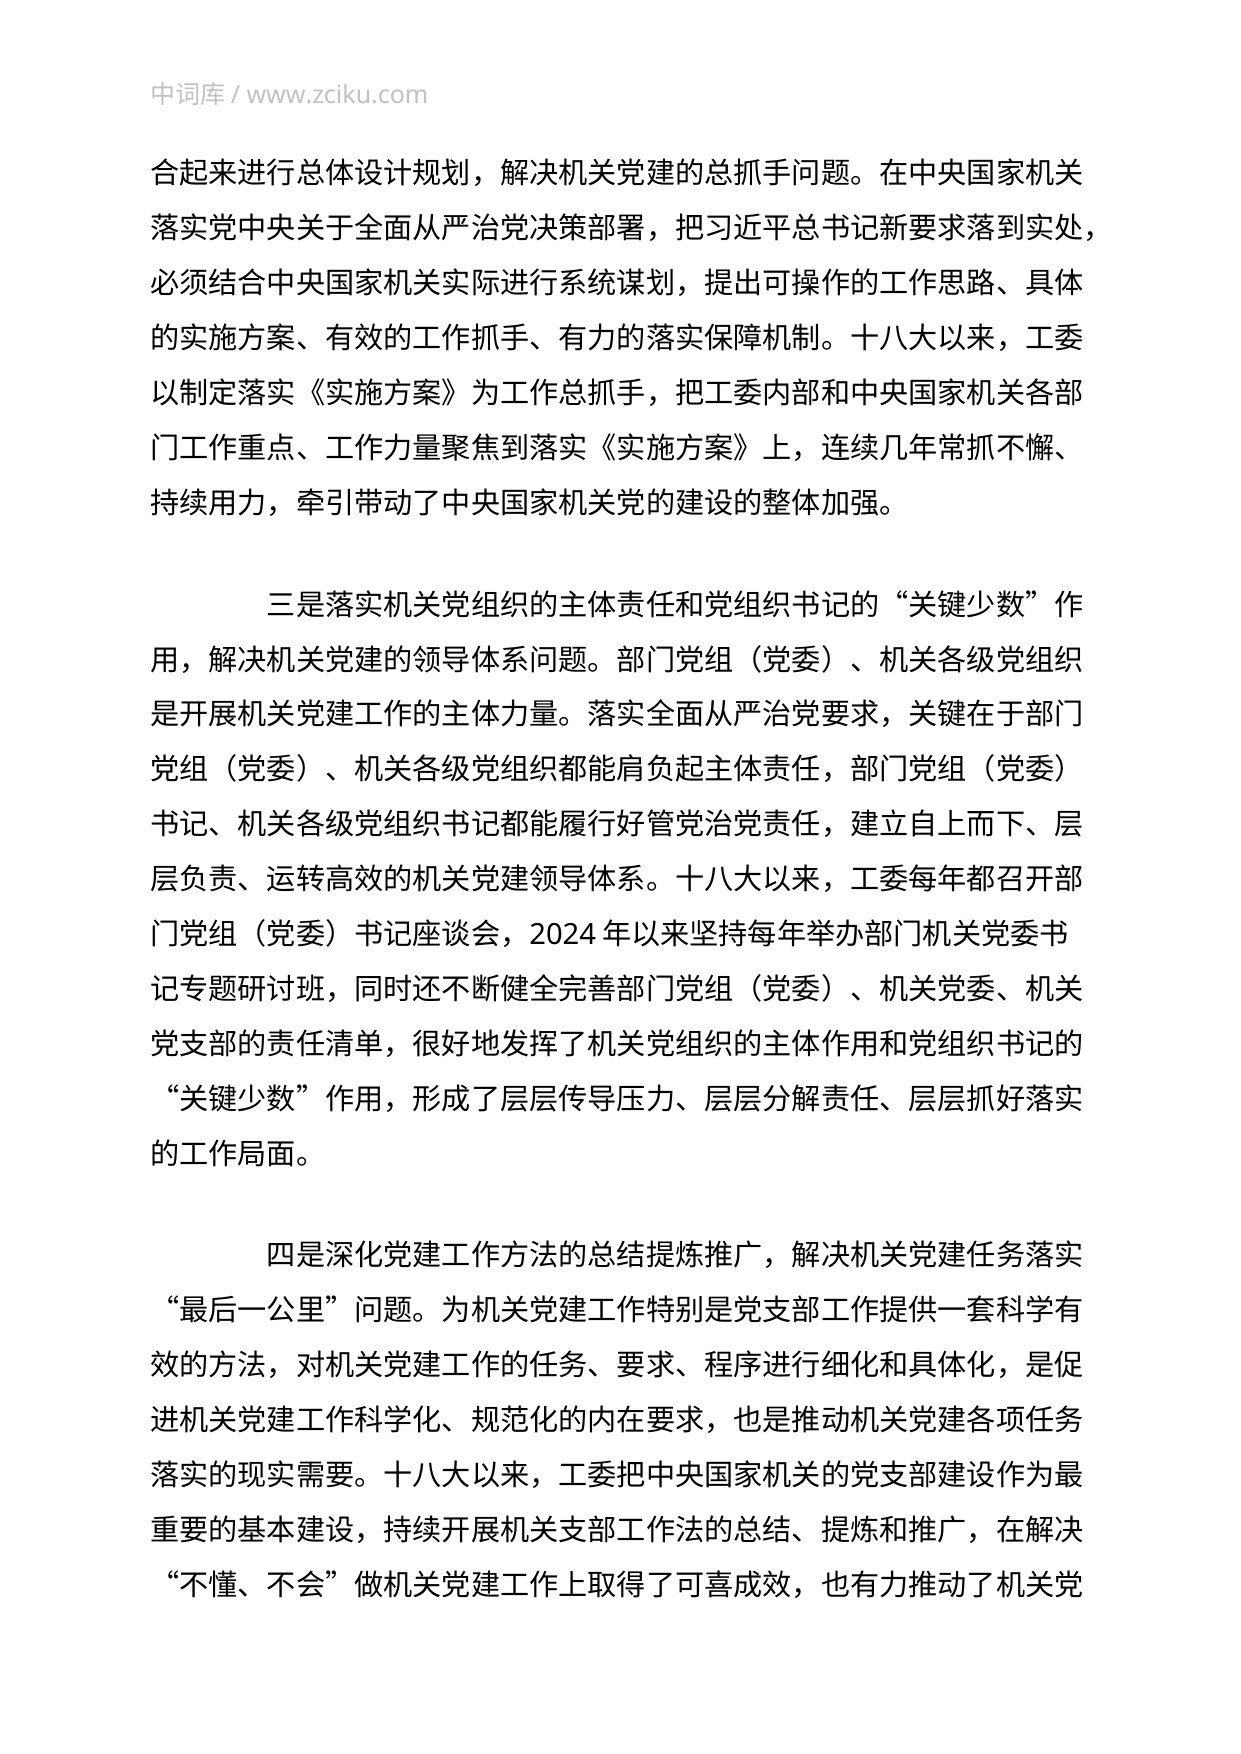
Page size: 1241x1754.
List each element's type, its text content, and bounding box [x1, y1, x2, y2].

text 三是落实机关党组织的主体责任和党组织书记的“关键少数”作用，解决机关党建的领导体系问题。部门党组（党委）、机关各级党组织是开展机关党建工作的主体力量。落实全面从严治党要求，关键在于部门党组（党委）、机关各级党组织都能肩负起主体责任，部门党组（党委）书记、机关各级党组织书记都能履行好管党治党责任，建立自上而下、层层负责、运转高效的机关党建领导体系。十八大以来，工委每年都召开部门党组（党委）书记座谈会，2024年以来坚持每年举办部门机关党委书记专题研讨班，同时还不断健全完善部门党组（党委）、机关党委、机关党支部的责任清单，很好地发挥了机关党组织的主体作用和党组织书记的“关键少数”作用，形成了层层传导压力、层层分解责任、层层抓好落实的工作局面。 [150, 581, 1090, 1172]
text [150, 150, 1090, 522]
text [150, 1232, 1090, 1604]
